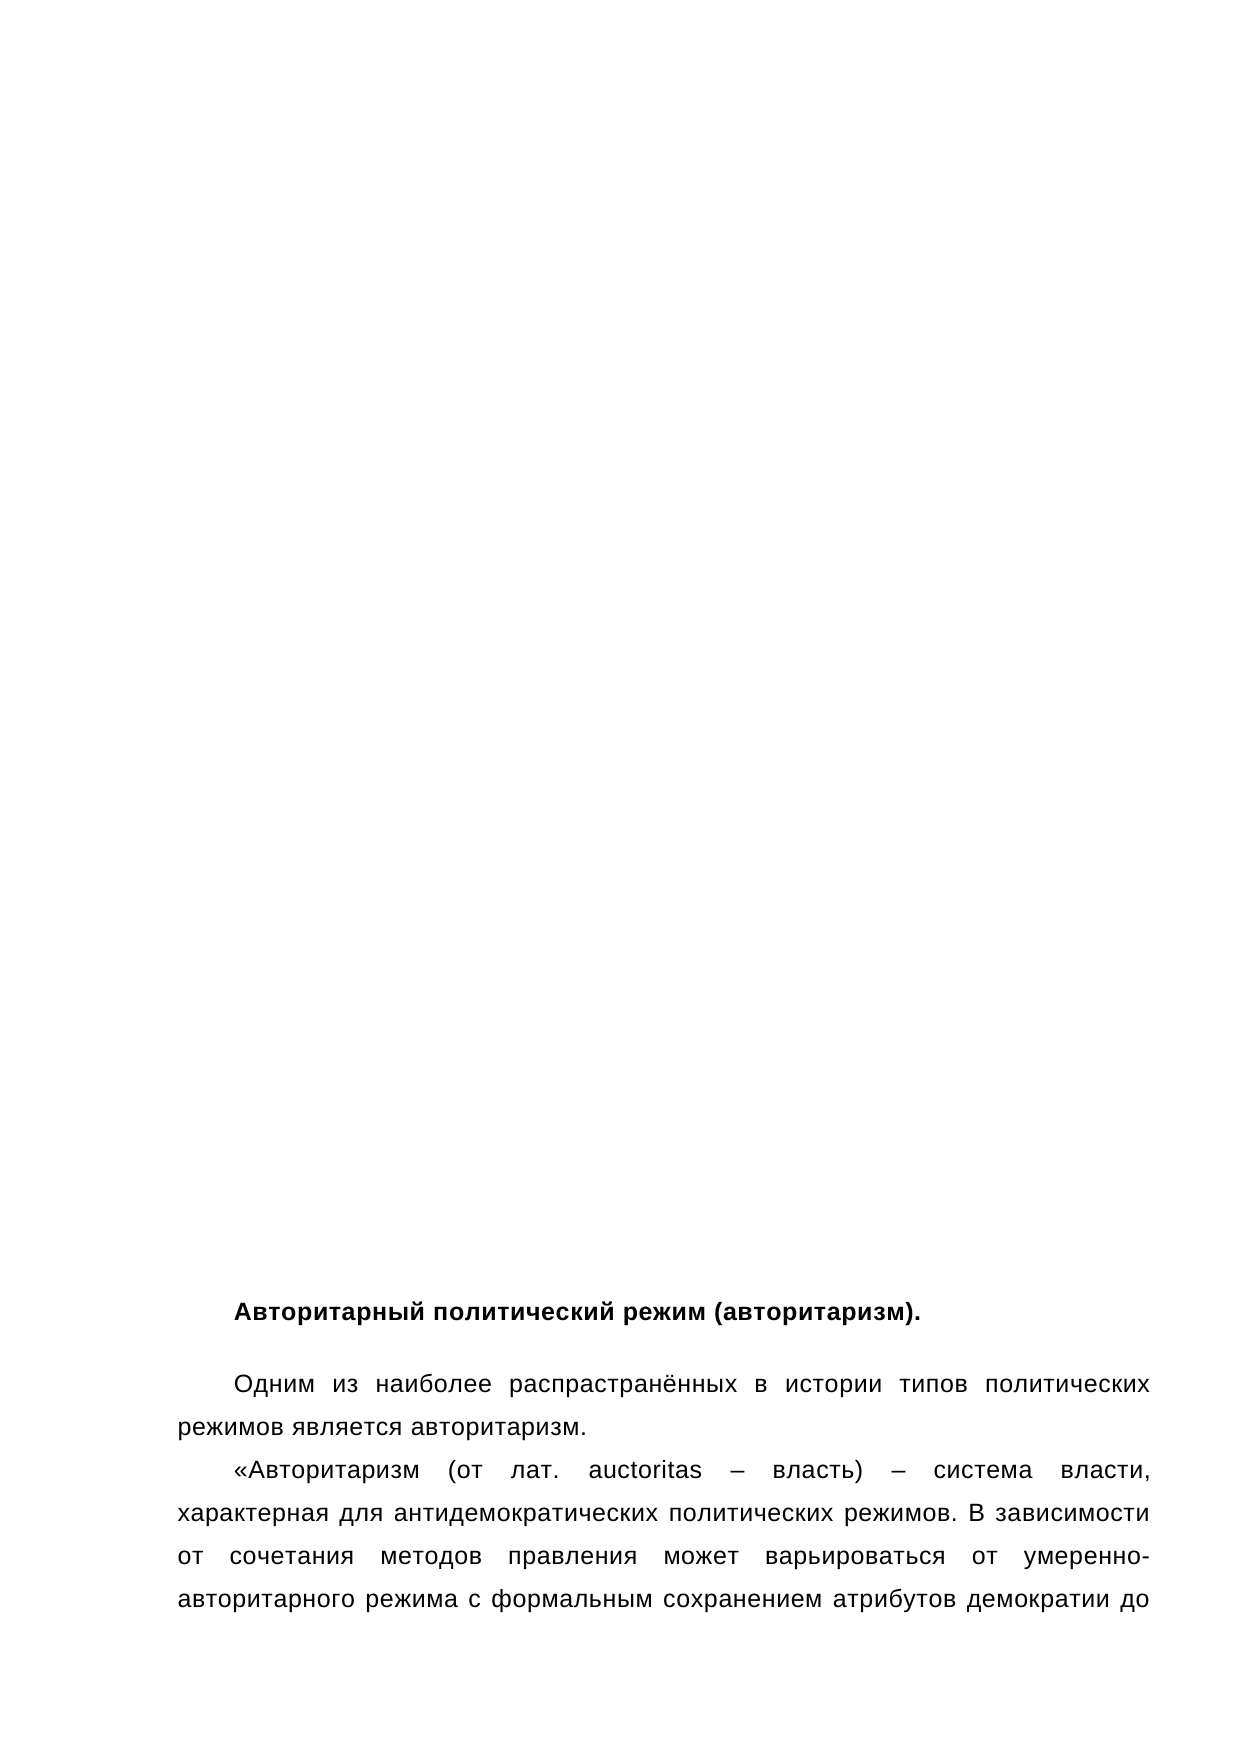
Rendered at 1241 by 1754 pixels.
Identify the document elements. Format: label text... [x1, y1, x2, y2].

text Одним из наиболее распрастранённых в истории типов политических режимов является авторитаризм. [177, 1369, 1152, 1441]
title Авторитарный политический режим (авторитаризм). [177, 1297, 1201, 1326]
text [177, 1455, 1152, 1613]
